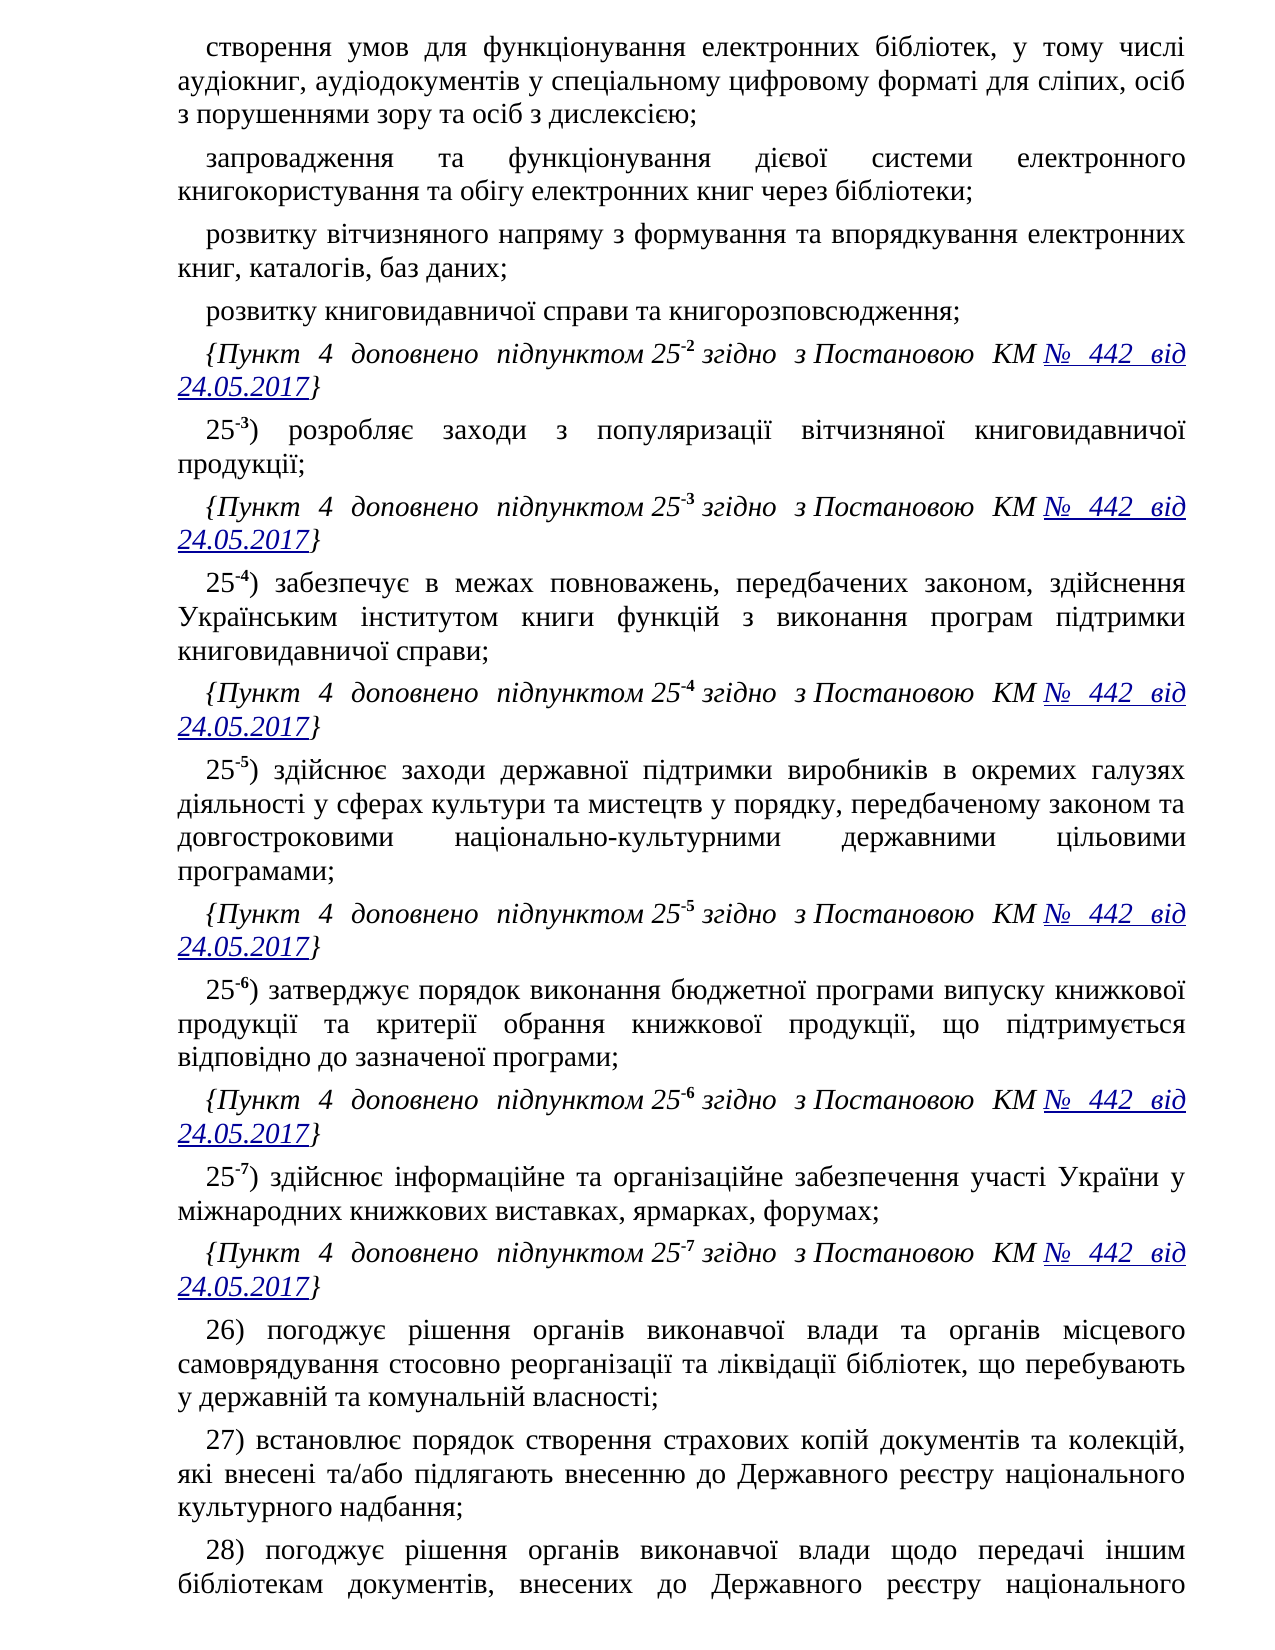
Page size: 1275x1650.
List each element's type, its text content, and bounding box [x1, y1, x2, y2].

text 26) погоджує рішення органів виконавчої влади та органів місцевого самоврядування стосовно реорганізації та ліквідації бібліотек, що перебувають у державній та комунальній власності; [177, 1312, 1186, 1413]
text {Пункт 4 доповнено підпунктом 25-7 згідно з Постановою КМ № 442 від 24.05.2017} [177, 1236, 1186, 1303]
text 25-4) забезпечує в межах повноважень, передбачених законом, здійснення Українським інститутом книги функцій з виконання програм підтримки книговидавничої справи; [177, 566, 1186, 666]
text 25-5) здійснює заходи державної підтримки виробників в окремих галузях діяльності у сферах культури та мистецтв у порядку, передбаченому законом та довгостроковими національно-культурними державними цільовими програмами; [177, 752, 1186, 886]
text 27) встановлює порядок створення страхових копій документів та колекцій, які внесені та/або підлягають внесенню до Державного реєстру національного культурного надбання; [177, 1422, 1186, 1523]
text розвитку книговидавничої справи та книгорозповсюдження; [177, 293, 1186, 326]
text {Пункт 4 доповнено підпунктом 25-5 згідно з Постановою КМ № 442 від 24.05.2017} [177, 896, 1186, 963]
text розвитку вітчизняного напряму з формування та впорядкування електронних книг, каталогів, баз даних; [177, 216, 1186, 283]
text створення умов для функціонування електронних бібліотек, у тому числі аудіокниг, аудіодокументів у спеціальному цифровому форматі для сліпих, осіб з порушеннями зору та осіб з дислексією; [177, 29, 1186, 130]
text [177, 1532, 1186, 1599]
text запровадження та функціонування дієвої системи електронного книгокористування та обігу електронних книг через бібліотеки; [177, 140, 1186, 207]
text {Пункт 4 доповнено підпунктом 25-3 згідно з Постановою КМ № 442 від 24.05.2017} [177, 489, 1186, 556]
text 25-6) затверджує порядок виконання бюджетної програми випуску книжкової продукції та критерії обрання книжкової продукції, що підтримується відповідно до зазначеної програми; [177, 972, 1186, 1073]
text {Пункт 4 доповнено підпунктом 25-6 згідно з Постановою КМ № 442 від 24.05.2017} [177, 1082, 1186, 1149]
text 25-3) розробляє заходи з популяризації вітчизняної книговидавничої продукції; [177, 412, 1186, 479]
text {Пункт 4 доповнено підпунктом 25-2 згідно з Постановою КМ № 442 від 24.05.2017} [177, 336, 1186, 403]
text 25-7) здійснює інформаційне та організаційне забезпечення участі України у міжнародних книжкових виставках, ярмарках, форумах; [177, 1159, 1186, 1226]
text {Пункт 4 доповнено підпунктом 25-4 згідно з Постановою КМ № 442 від 24.05.2017} [177, 676, 1186, 743]
